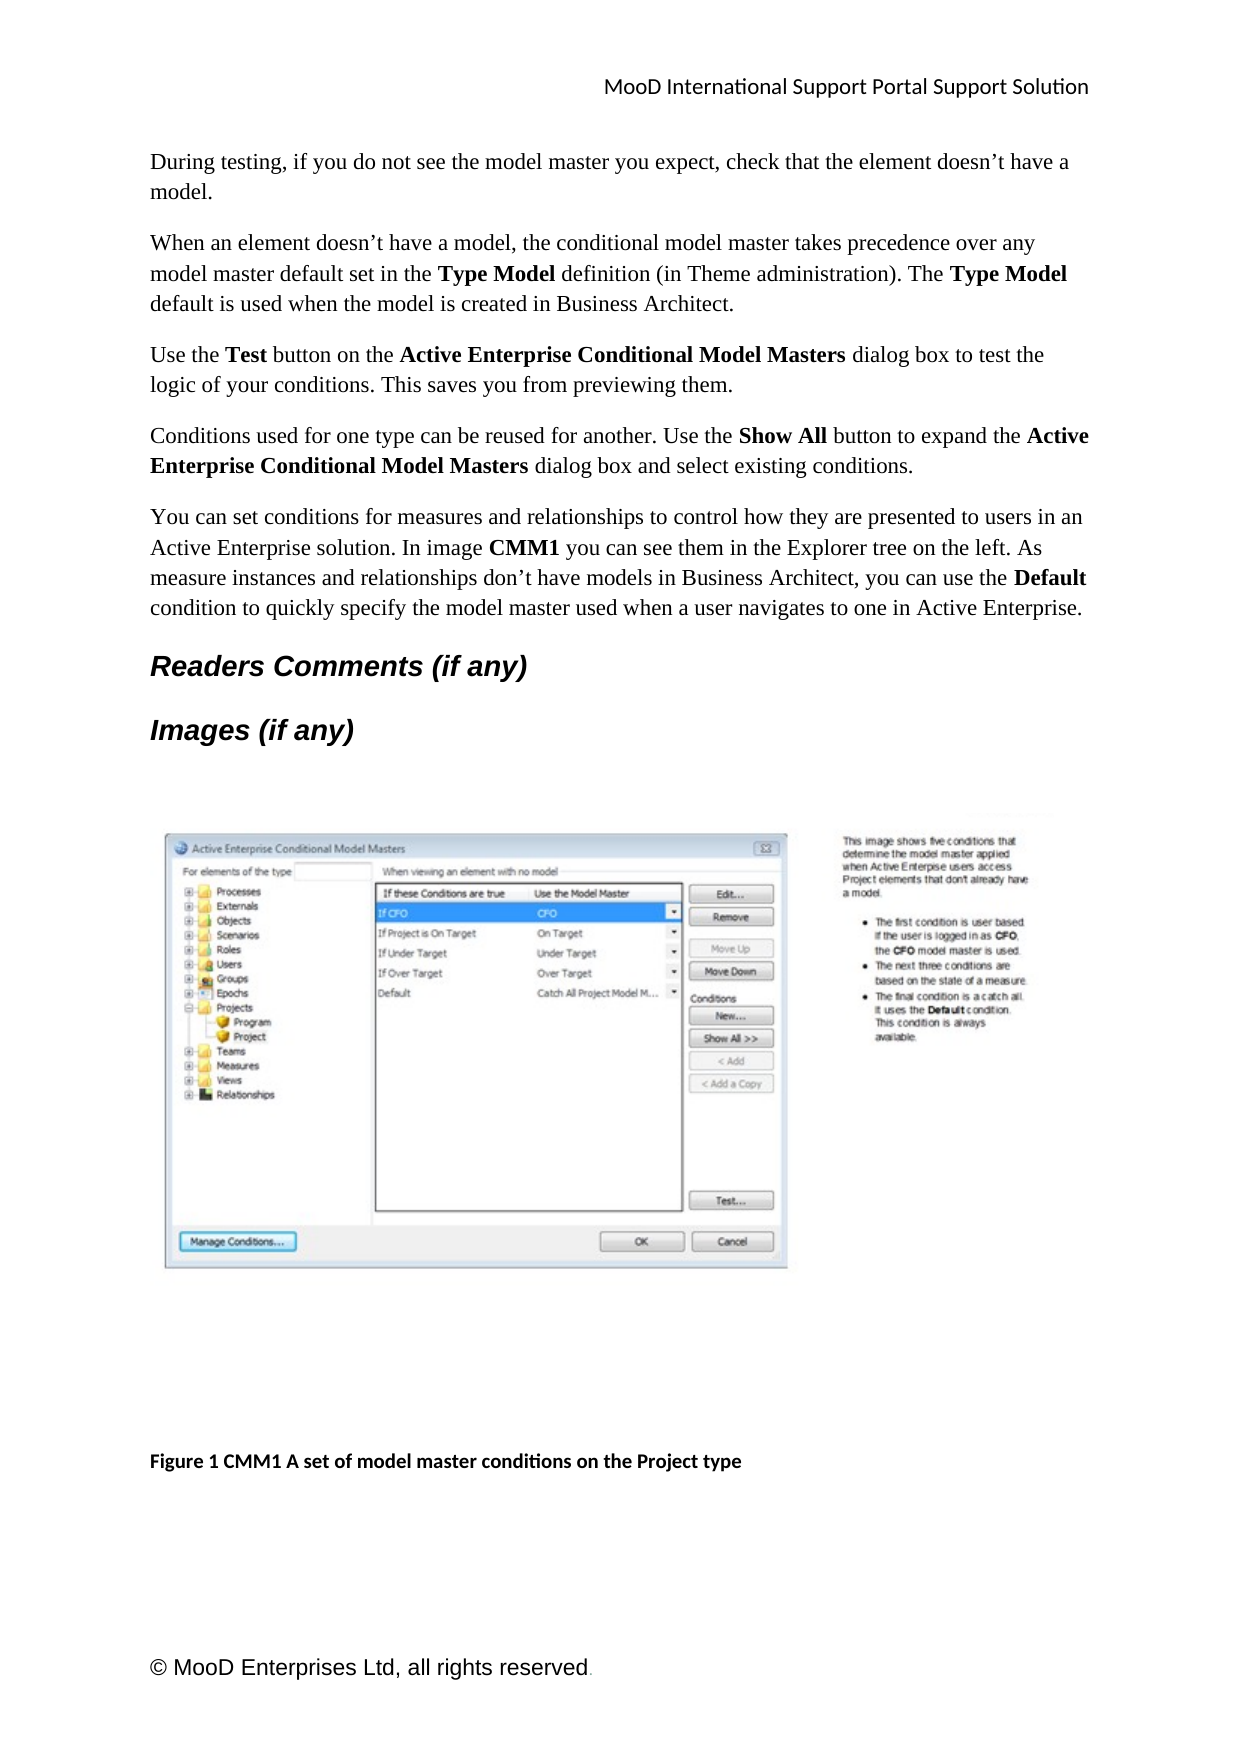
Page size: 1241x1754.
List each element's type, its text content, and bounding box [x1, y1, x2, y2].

text MooD International Support Portal Support Solution [603, 72, 1103, 100]
text Figure 1 CMM1 A set of model master conditions on the Project type [150, 1448, 1103, 1473]
text During testing, if you do not see the model master you expect, check that the element doesn’t have a model. [150, 148, 1072, 205]
text Conditions used for one type can be reused for another. Use the Show All button to expand the Active Enterprise Conditional Model Masters dialog box and select existing conditions. [150, 422, 1090, 479]
text Readers Comments (if any) Images (if any) [150, 649, 529, 746]
text You can set conditions for measures and relationships to control how they are presented to users in an Active Enterprise solution. In image CMM1 you can see them in the Explorer tree on the left. As measure instances and relationships don’t have models in Business Architect, you can use the Default condition to quickly specify the model master used when a user navigates to one in Active Enterprise. [150, 503, 1088, 620]
text Use the Test button on the Active Enterprise Conditional Model Masters dialog box to test the logic of your conditions. This saves you from previewing them. [150, 341, 1046, 397]
text When an element doesn’t have a model, the conditional model master takes precedence over any model master default set in the Type Model definition (in Theme administration). The Type Model default is used when the model is created in Business Architect. [150, 229, 1069, 316]
picture [150, 813, 1054, 1422]
